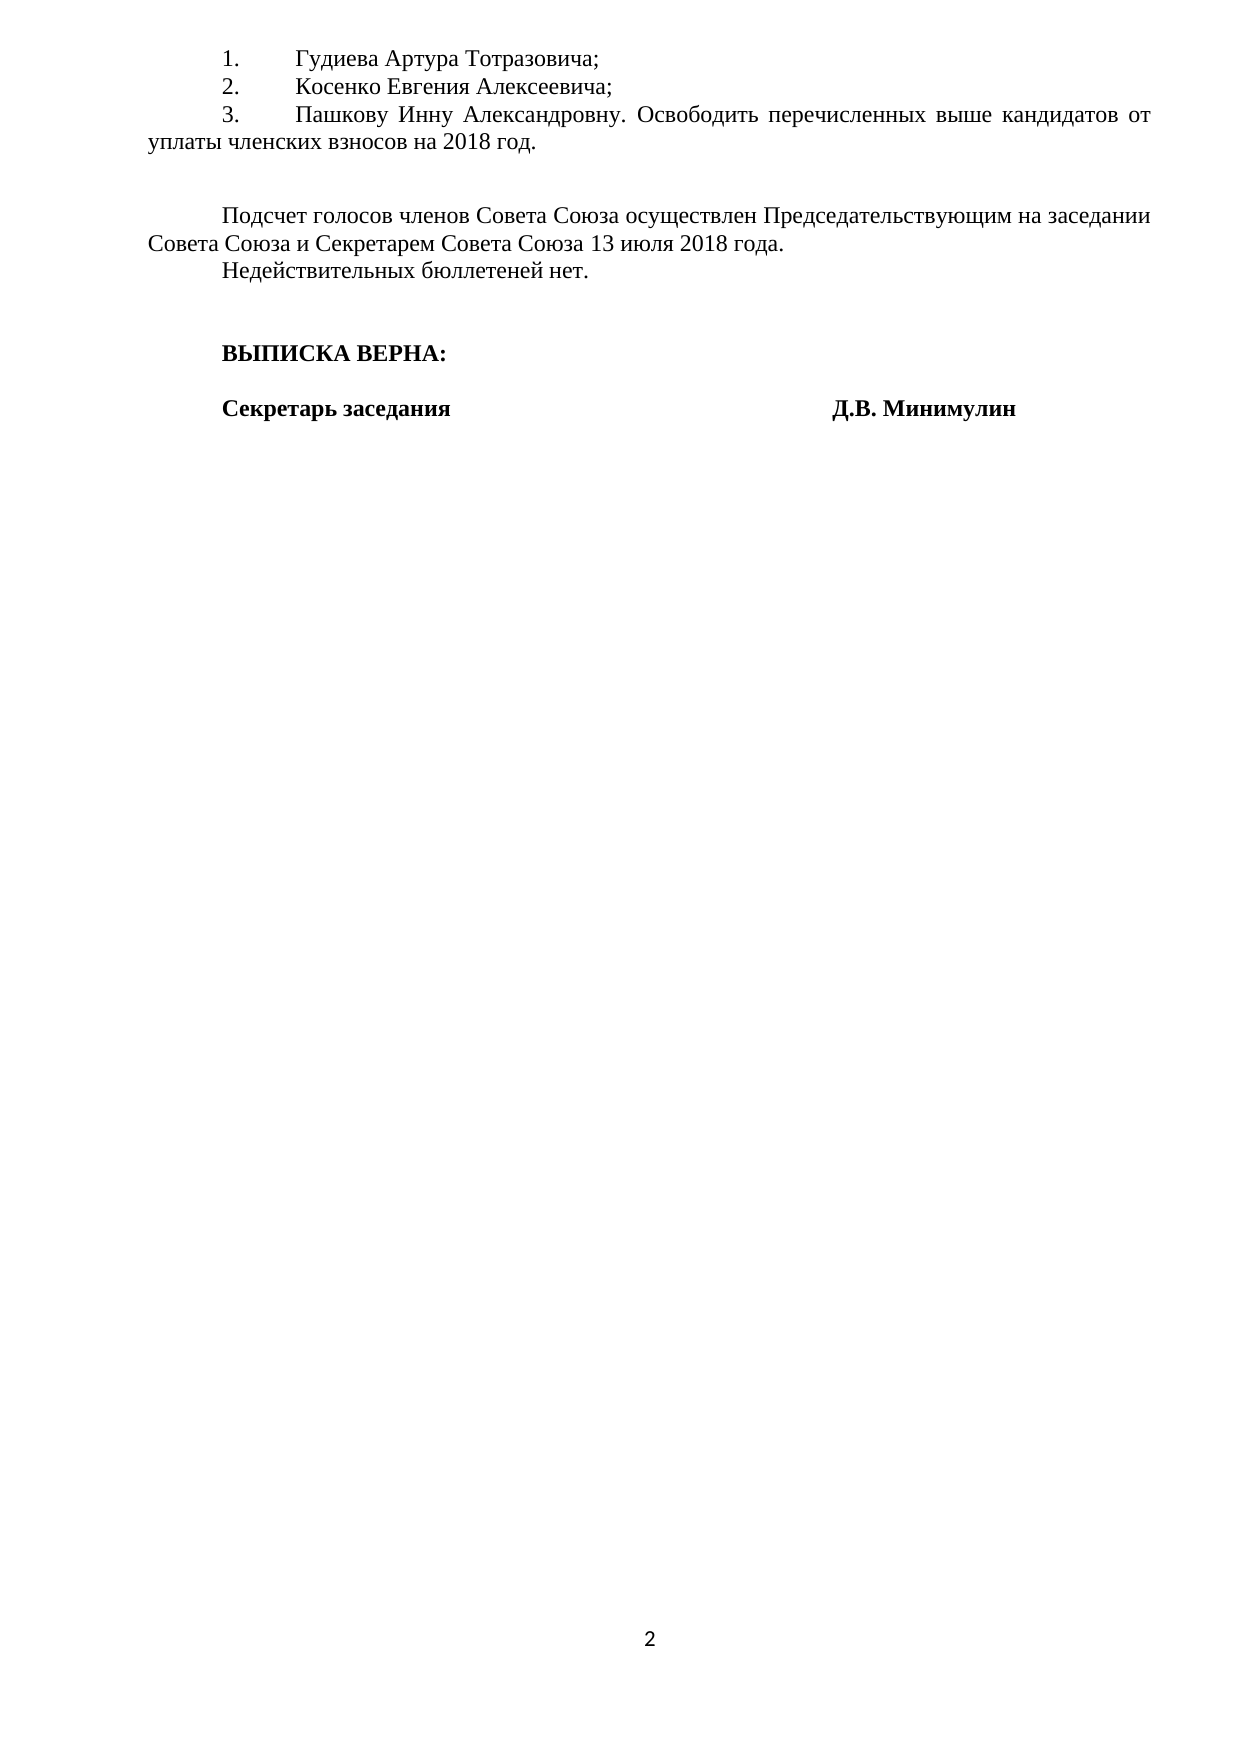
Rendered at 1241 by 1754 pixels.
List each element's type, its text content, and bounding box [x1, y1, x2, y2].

text ВЫПИСКА ВЕРНА: [148, 339, 1152, 367]
text Секретарь заседания Д.В. Минимулин [148, 394, 1152, 422]
text Недействительных бюллетеней нет. [148, 256, 1152, 284]
text 1. Гудиева Артура Тотразовича; [148, 44, 1152, 72]
text 3. Пашкову Инну Александровну. Освободить перечисленных выше кандидатов от уплаты членских взносов на 2018 год. [148, 99, 1152, 155]
text 2. Косенко Евгения Алексеевича; [148, 72, 1152, 99]
text Подсчет голосов членов Совета Союза осуществлен Председательствующим на заседании Совета Союза и Секретарем Совета Союза 13 июля 2018 года. [148, 201, 1152, 256]
